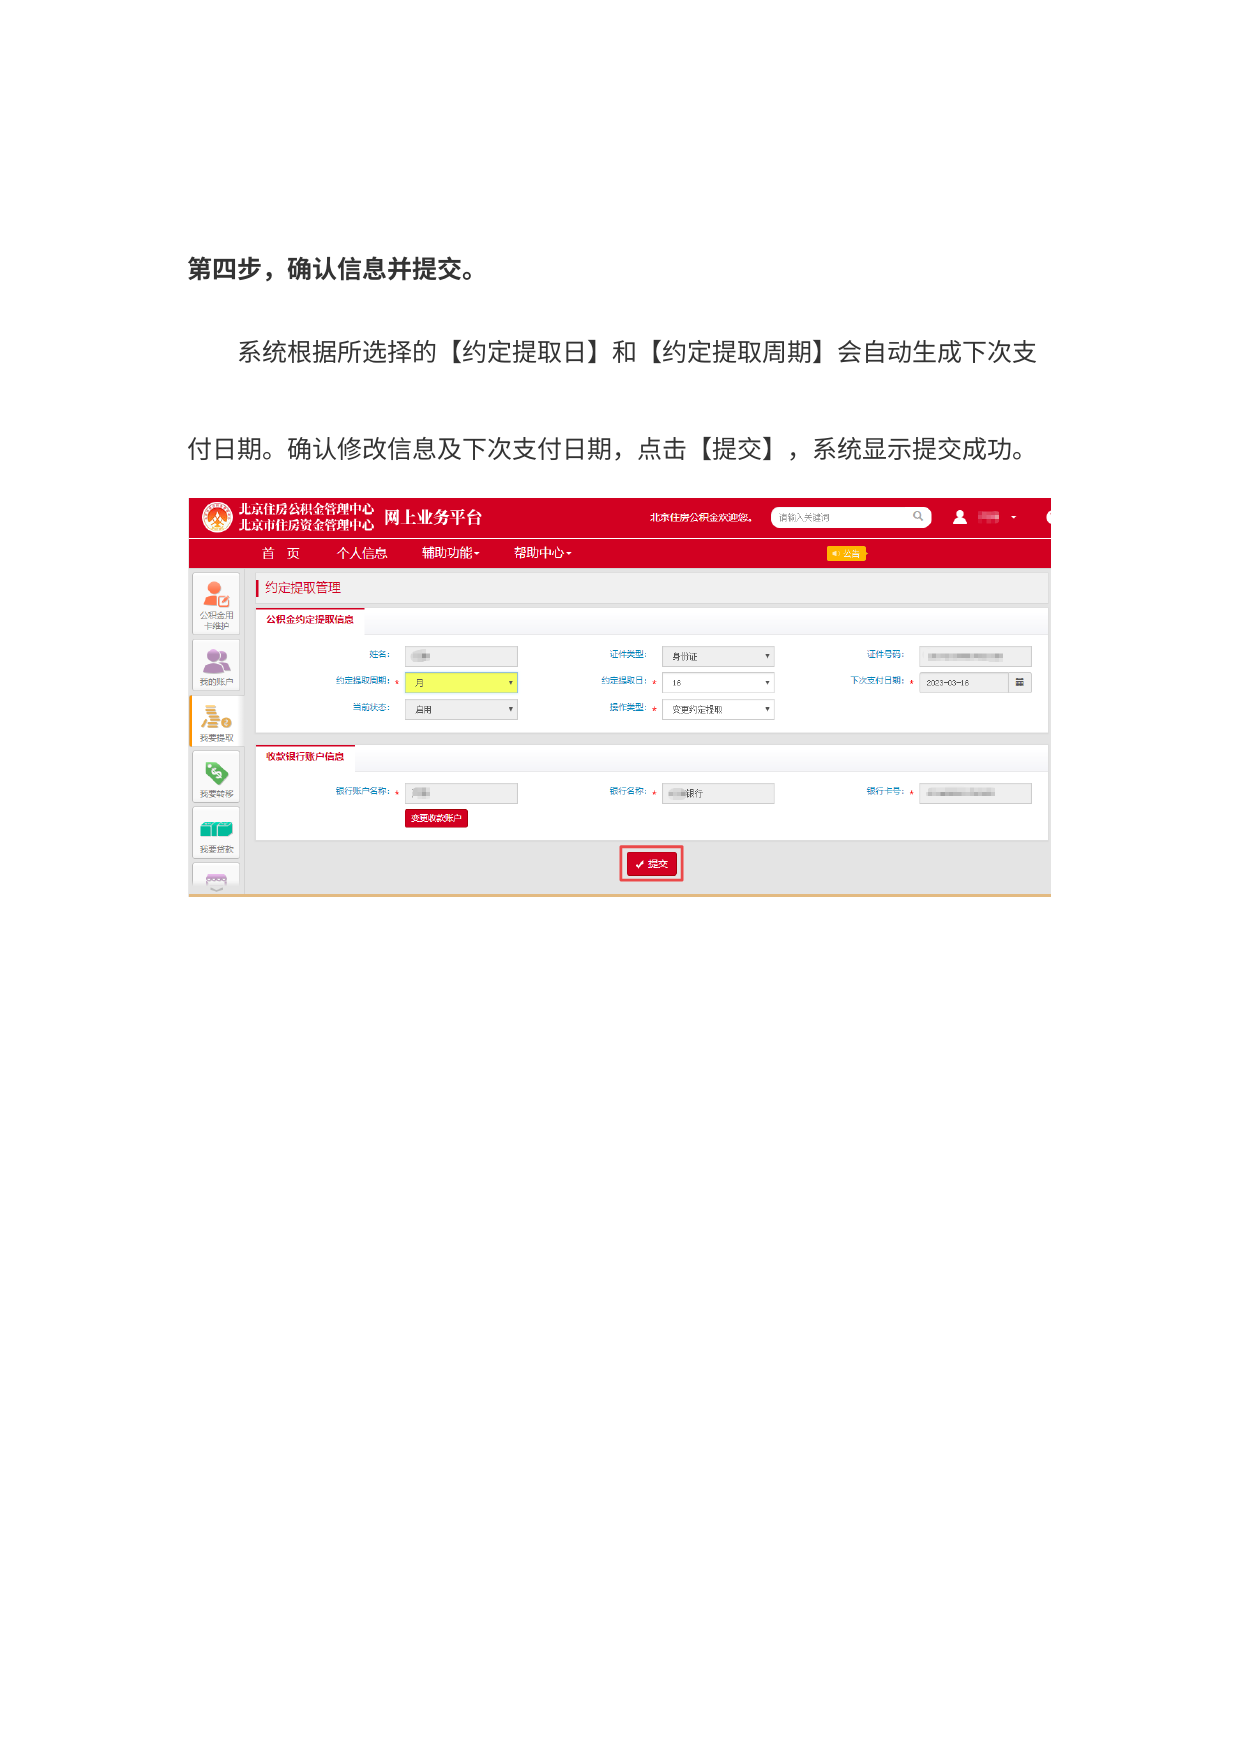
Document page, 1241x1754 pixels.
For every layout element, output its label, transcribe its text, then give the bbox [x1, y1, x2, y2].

picture [187, 498, 1051, 897]
text 第四步，确认信息并提交。 [187, 235, 1053, 300]
text 系统根据所选择的【约定提取日】和【约定提取周期】会自动生成下次支付日期。确认修改信息及下次支付日期，点击【提交】，系统显示提交成功。 [187, 318, 1053, 480]
